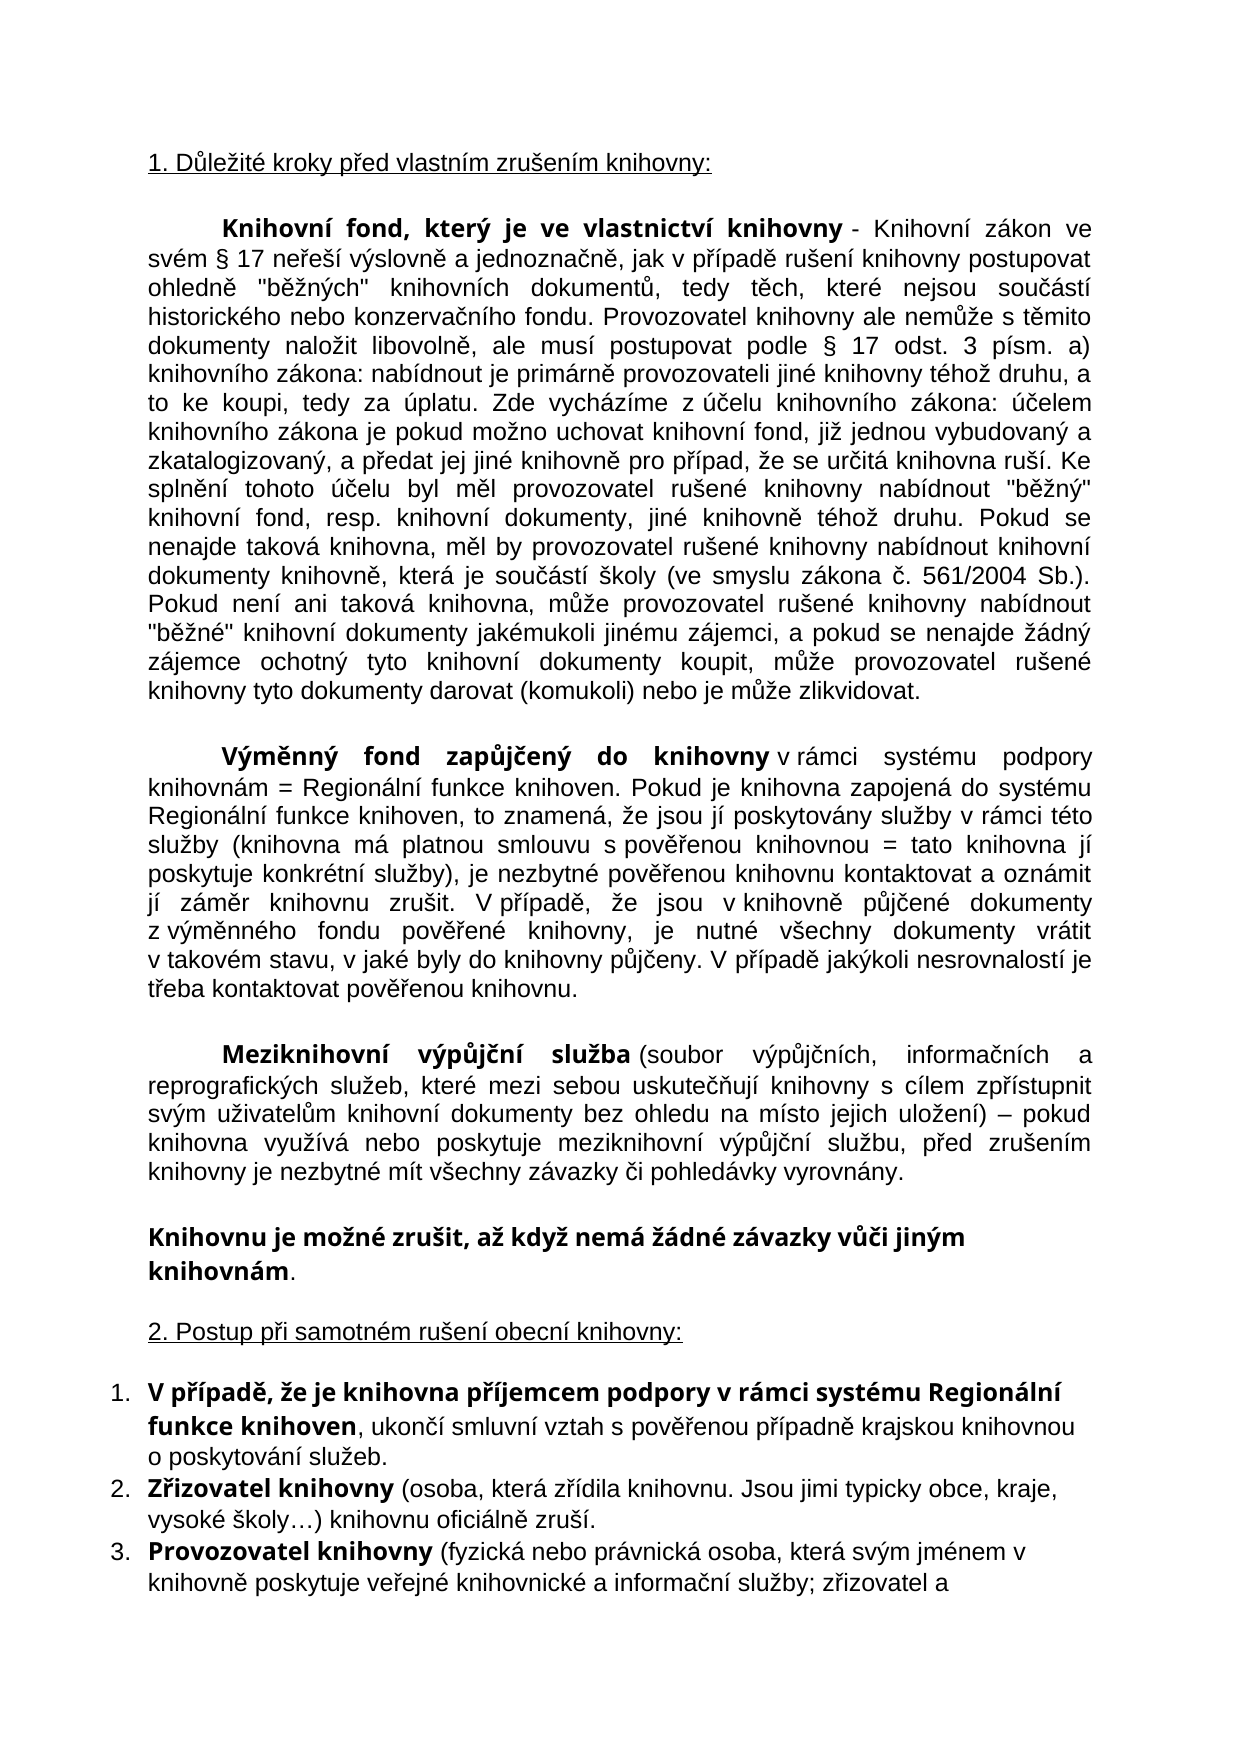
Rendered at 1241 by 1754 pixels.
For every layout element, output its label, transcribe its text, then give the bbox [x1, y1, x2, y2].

text 1. Důležité kroky před vlastním zrušením knihovny: [148, 148, 1093, 176]
text Výměnný fond zapůjčený do knihovny v rámci systému podpory knihovnám = Regionální funkce knihoven. Pokud je knihovna zapojená do systému Regionální funkce knihoven, to znamená, že jsou jí poskytovány služby v rámci této služby (knihovna má platnou smlouvu s pověřenou knihovnou = tato knihovna jí poskytuje konkrétní služby), je nezbytné pověřenou knihovnu kontaktovat a oznámit jí záměr knihovnu zrušit. V případě, že jsou v knihovně půjčené dokumenty z výměnného fondu pověřené knihovny, je nutné všechny dokumenty vrátit v takovém stavu, v jaké byly do knihovny půjčeny. V případě jakýkoli nesrovnalostí je třeba kontaktovat pověřenou knihovnu. [148, 738, 1093, 1003]
list V případě, že je knihovna příjemcem podpory v rámci systému Regionální funkce knihoven, ukončí smluvní vztah s pověřenou případně krajskou knihovnou o poskytování služeb. [110, 1374, 1093, 1471]
text Knihovní fond, který je ve vlastnictví knihovny - Knihovní zákon ve svém § 17 neřeší výslovně a jednoznačně, jak v případě rušení knihovny postupovat ohledně "běžných" knihovních dokumentů, tedy těch, které nejsou součástí historického nebo konzervačního fondu. Provozovatel knihovny ale nemůže s těmito dokumenty naložit libovolně, ale musí postupovat podle § 17 odst. 3 písm. a) knihovního zákona: nabídnout je primárně provozovateli jiné knihovny téhož druhu, a to ke koupi, tedy za úplatu. Zde vycházíme z účelu knihovního zákona: účelem knihovního zákona je pokud možno uchovat knihovní fond, již jednou vybudovaný a zkatalogizovaný, a předat jej jiné knihovně pro případ, že se určitá knihovna ruší. Ke splnění tohoto účelu byl měl provozovatel rušené knihovny nabídnout "běžný" knihovní fond, resp. knihovní dokumenty, jiné knihovně téhož druhu. Pokud se nenajde taková knihovna, měl by provozovatel rušené knihovny nabídnout knihovní dokumenty knihovně, která je součástí školy (ve smyslu zákona č. 561/2004 Sb.). Pokud není ani taková knihovna, může provozovatel rušené knihovny nabídnout "běžné" knihovní dokumenty jakémukoli jinému zájemci, a pokud se nenajde žádný zájemce ochotný tyto knihovní dokumenty koupit, může provozovatel rušené knihovny tyto dokumenty darovat (komukoli) nebo je může zlikvidovat. [148, 210, 1093, 704]
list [110, 1534, 1093, 1597]
list Zřizovatel knihovny (osoba, která zřídila knihovnu. Jsou jimi typicky obce, kraje, vysoké školy…) knihovnu oficiálně zruší. [110, 1471, 1093, 1534]
text 2. Postup při samotném rušení obecní knihovny: [148, 1317, 1093, 1345]
text Meziknihovní výpůjční služba (soubor výpůjčních, informačních a reprografických služeb, které mezi sebou uskutečňují knihovny s cílem zpřístupnit svým uživatelům knihovní dokumenty bez ohledu na místo jejich uložení) – pokud knihovna využívá nebo poskytuje meziknihovní výpůjční službu, před zrušením knihovny je nezbytné mít všechny závazky či pohledávky vyrovnány. [148, 1037, 1093, 1186]
text Knihovnu je možné zrušit, až když nemá žádné závazky vůči jiným knihovnám. [148, 1220, 1093, 1288]
